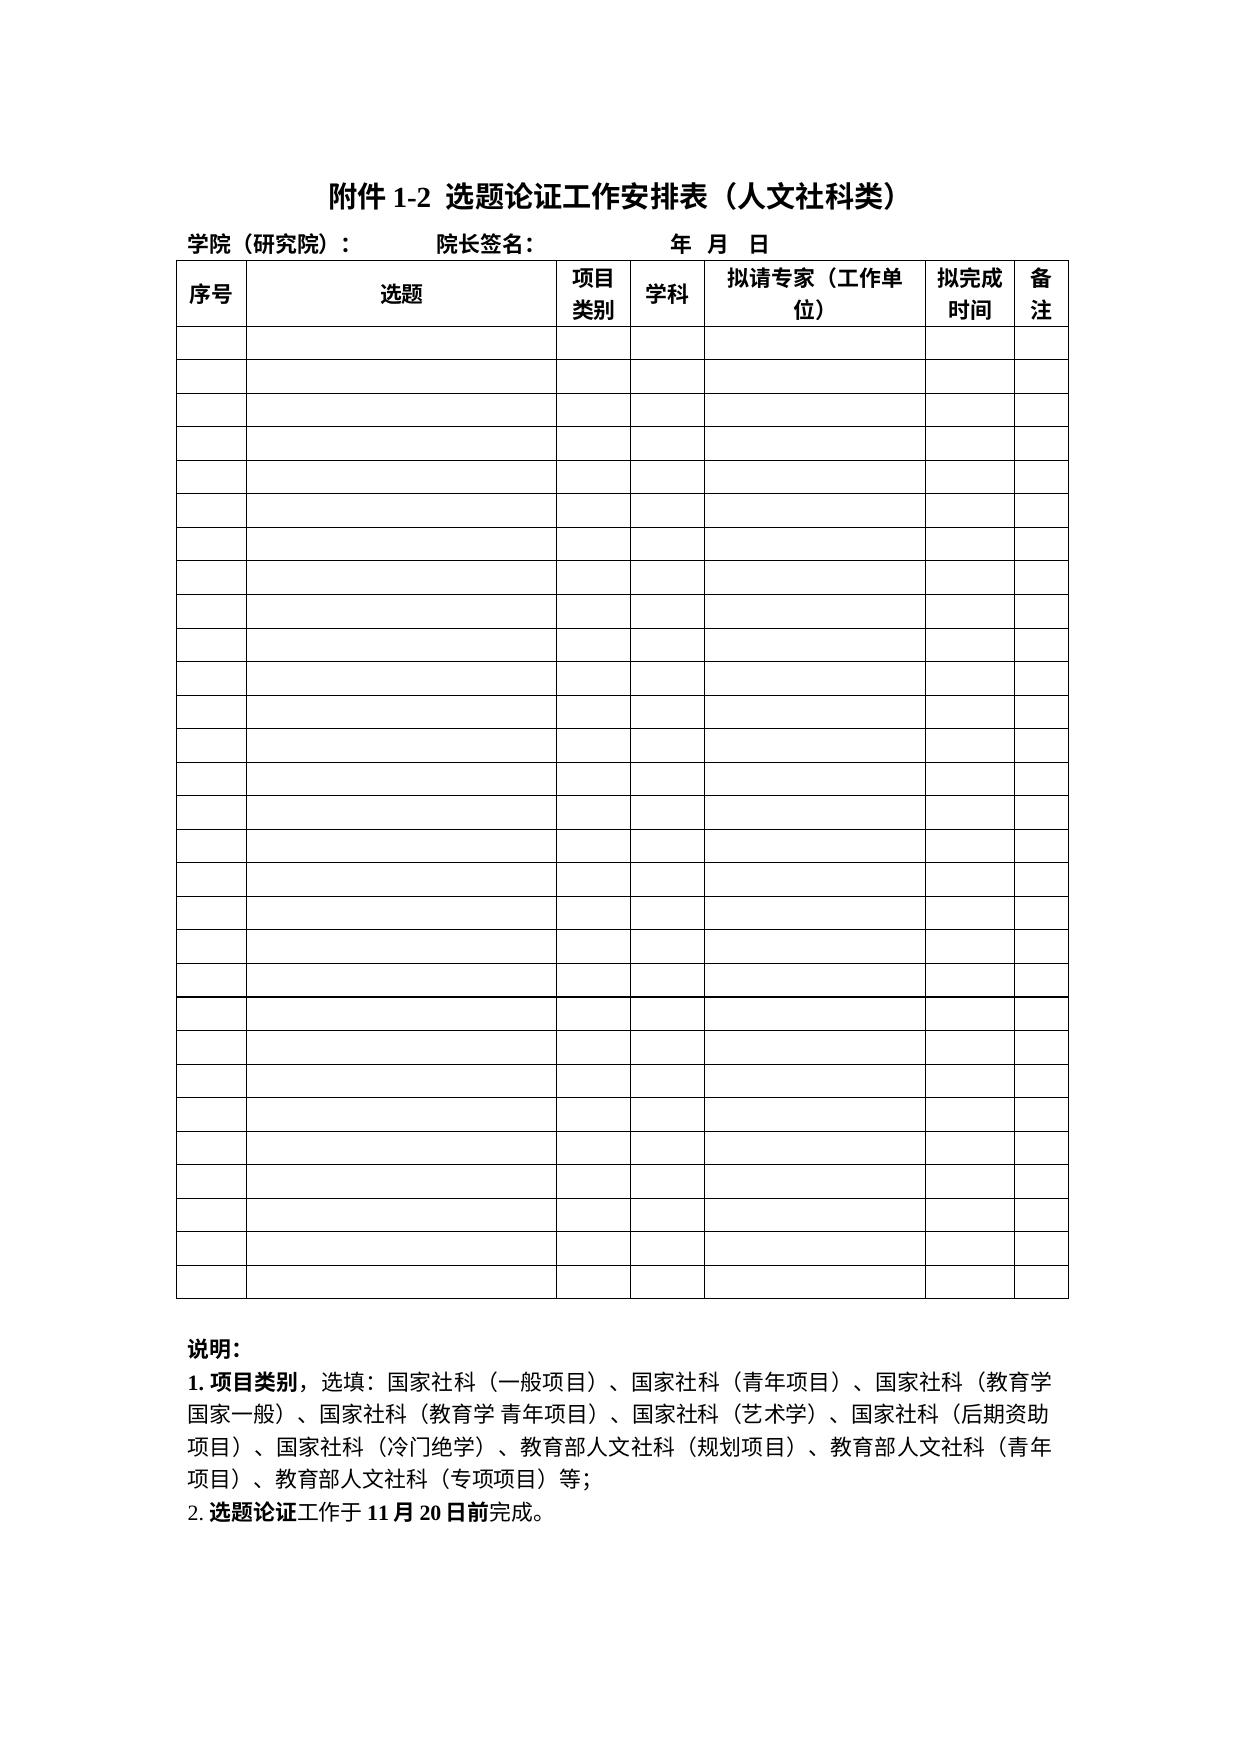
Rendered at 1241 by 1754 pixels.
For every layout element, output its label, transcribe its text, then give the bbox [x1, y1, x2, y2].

table_cell [1015, 662, 1068, 694]
table_cell [557, 1098, 630, 1131]
table_cell [705, 1098, 925, 1131]
table_cell [1015, 394, 1068, 426]
table_cell [1015, 327, 1068, 359]
table_cell [247, 1031, 556, 1063]
table_cell [926, 427, 1014, 460]
table_cell [177, 427, 246, 460]
table_cell [631, 528, 704, 560]
table_cell [631, 1132, 704, 1164]
table_cell [557, 662, 630, 694]
table_cell [177, 1165, 246, 1198]
table_cell [247, 1266, 556, 1298]
table_cell [1015, 1232, 1068, 1265]
table_cell [705, 1165, 925, 1198]
table_cell [705, 528, 925, 560]
table_cell [926, 1132, 1014, 1164]
table_header 项目类别 [557, 261, 630, 326]
table_cell [247, 1132, 556, 1164]
table_cell [177, 662, 246, 694]
table_cell [557, 863, 630, 896]
table_cell [926, 763, 1014, 795]
text 2. 选题论证工作于11月20日前完成。 [187, 1494, 1053, 1527]
table_cell [177, 796, 246, 829]
table_cell [926, 494, 1014, 527]
table_cell [705, 629, 925, 661]
table_cell [1015, 763, 1068, 795]
table_cell [926, 964, 1014, 996]
table_cell [926, 1098, 1014, 1131]
table_cell [557, 1232, 630, 1265]
table_cell [705, 1031, 925, 1063]
table_cell [926, 327, 1014, 359]
table_cell [247, 1098, 556, 1131]
table_cell [557, 763, 630, 795]
table_cell [247, 360, 556, 393]
table_cell [177, 930, 246, 963]
table_header 选题 [247, 261, 556, 326]
table_cell [557, 360, 630, 393]
table_cell [247, 796, 556, 829]
table_cell [926, 1199, 1014, 1231]
table_cell [1015, 360, 1068, 393]
table_cell [557, 461, 630, 493]
table_cell [631, 696, 704, 728]
table_cell [247, 897, 556, 929]
table_cell [705, 696, 925, 728]
table_cell [557, 561, 630, 594]
table_cell [247, 696, 556, 728]
table_cell [557, 1199, 630, 1231]
table_cell [705, 662, 925, 694]
table_cell [631, 327, 704, 359]
table_cell [1015, 830, 1068, 862]
table_cell [631, 461, 704, 493]
table_cell [631, 1199, 704, 1231]
table_cell [631, 796, 704, 829]
table_cell [926, 662, 1014, 694]
table_cell [247, 494, 556, 527]
table_cell [926, 863, 1014, 896]
table_cell [177, 1132, 246, 1164]
table_cell [705, 461, 925, 493]
table_cell [177, 629, 246, 661]
table_cell [631, 998, 704, 1030]
table_cell [557, 696, 630, 728]
table_cell [177, 729, 246, 762]
table_cell [247, 863, 556, 896]
table_cell [1015, 930, 1068, 963]
table_cell [705, 863, 925, 896]
table_cell [177, 1199, 246, 1231]
table_header 序号 [177, 261, 246, 326]
table_cell [247, 561, 556, 594]
table_cell [247, 528, 556, 560]
table_cell [557, 729, 630, 762]
table_cell [557, 930, 630, 963]
table_cell [177, 830, 246, 862]
table_cell [247, 763, 556, 795]
table_cell [631, 1065, 704, 1097]
table_cell [1015, 1199, 1068, 1231]
table_cell [631, 1266, 704, 1298]
table_cell [926, 461, 1014, 493]
table_cell [1015, 595, 1068, 627]
table_cell [557, 494, 630, 527]
table_cell [177, 494, 246, 527]
table_cell [926, 394, 1014, 426]
table_cell [247, 629, 556, 661]
table_cell [247, 1199, 556, 1231]
table_cell [177, 696, 246, 728]
table_cell [631, 729, 704, 762]
table_cell [705, 1266, 925, 1298]
table_cell [926, 729, 1014, 762]
table_cell [177, 863, 246, 896]
table_cell [557, 964, 630, 996]
table_header 备注 [1015, 261, 1068, 326]
table_cell [631, 763, 704, 795]
table_cell [557, 427, 630, 460]
table_cell [926, 1031, 1014, 1063]
table_cell [177, 998, 246, 1030]
table_cell [247, 461, 556, 493]
table_cell [631, 964, 704, 996]
table_cell [177, 897, 246, 929]
table_cell [705, 327, 925, 359]
table_cell [926, 561, 1014, 594]
table_cell [705, 830, 925, 862]
text 学院（研究院）： 院长签名： 年 月 日 [187, 227, 1053, 259]
table_cell [705, 1199, 925, 1231]
table_cell [1015, 1266, 1068, 1298]
table_cell [926, 830, 1014, 862]
table_cell [705, 1132, 925, 1164]
table_cell [631, 360, 704, 393]
table_cell [926, 796, 1014, 829]
table_cell [177, 763, 246, 795]
table_cell [1015, 494, 1068, 527]
table_cell [631, 427, 704, 460]
table_cell [557, 629, 630, 661]
table_cell [631, 1165, 704, 1198]
table_cell [247, 1065, 556, 1097]
table_cell [926, 1232, 1014, 1265]
table_cell [177, 1031, 246, 1063]
table_cell [1015, 897, 1068, 929]
table_cell [247, 964, 556, 996]
table_cell [705, 796, 925, 829]
table_cell [926, 528, 1014, 560]
table_cell [631, 1232, 704, 1265]
table_cell [557, 1266, 630, 1298]
table_cell [926, 998, 1014, 1030]
table_cell [177, 1098, 246, 1131]
table_cell [177, 461, 246, 493]
table_header 学科 [631, 261, 704, 326]
table_header 拟请专家（工作单位） [705, 261, 925, 326]
table_cell [557, 595, 630, 627]
table_cell [1015, 1165, 1068, 1198]
table_cell [247, 729, 556, 762]
table_cell [631, 830, 704, 862]
table_cell [247, 930, 556, 963]
table_cell [247, 1165, 556, 1198]
table_cell [177, 1266, 246, 1298]
table_cell [177, 394, 246, 426]
table_cell [1015, 998, 1068, 1030]
table_cell [247, 998, 556, 1030]
table_cell [1015, 427, 1068, 460]
table_cell [177, 360, 246, 393]
table_cell [705, 427, 925, 460]
table_cell [926, 595, 1014, 627]
table_cell [1015, 863, 1068, 896]
table_cell [557, 897, 630, 929]
table_cell [1015, 696, 1068, 728]
table_cell [247, 394, 556, 426]
table_cell [631, 897, 704, 929]
table_cell [926, 930, 1014, 963]
table_cell [705, 998, 925, 1030]
table_cell [557, 796, 630, 829]
table_header 拟完成时间 [926, 261, 1014, 326]
table_cell [631, 394, 704, 426]
table_cell [557, 1031, 630, 1063]
table_cell [1015, 729, 1068, 762]
table_cell [705, 595, 925, 627]
table_cell [631, 1098, 704, 1131]
table_cell [247, 427, 556, 460]
table_cell [177, 327, 246, 359]
table_cell [1015, 461, 1068, 493]
table_cell [247, 830, 556, 862]
table_cell [705, 494, 925, 527]
table_cell [557, 830, 630, 862]
table_cell [177, 1065, 246, 1097]
table_cell [1015, 1098, 1068, 1131]
table_cell [631, 629, 704, 661]
table_cell [1015, 796, 1068, 829]
table_cell [557, 1132, 630, 1164]
table_cell [557, 998, 630, 1030]
table_cell [705, 561, 925, 594]
table_cell [177, 528, 246, 560]
table_cell [247, 595, 556, 627]
table_cell [926, 897, 1014, 929]
table_cell [557, 327, 630, 359]
table_cell [1015, 528, 1068, 560]
text 1. 项目类别，选填：国家社科（一般项目）、国家社科（青年项目）、国家社科（教育学 国家一般）、国家社科（教育学 青年项目）、国家社科（艺术学）、国家社科（后期资助项目）、国家社科（冷门绝学）、教育部人文社科（规划项目）、教育部人文社科（青年项目）、教育部人文社科（专项项目）等； [187, 1364, 1053, 1494]
table_cell [926, 1065, 1014, 1097]
table_cell [177, 561, 246, 594]
table_cell [177, 964, 246, 996]
table_cell [631, 662, 704, 694]
table_cell [1015, 964, 1068, 996]
table_cell [926, 360, 1014, 393]
table_cell [926, 696, 1014, 728]
table_cell [926, 629, 1014, 661]
table_cell [705, 394, 925, 426]
table_cell [631, 863, 704, 896]
table_cell [1015, 561, 1068, 594]
table_cell [177, 1232, 246, 1265]
table_cell [705, 930, 925, 963]
text 说明： [187, 1332, 1053, 1364]
table_cell [926, 1165, 1014, 1198]
table_cell [705, 763, 925, 795]
text 附件1-2 选题论证工作安排表（人文社科类） [187, 162, 1053, 227]
table_cell [705, 1232, 925, 1265]
table_cell [926, 1266, 1014, 1298]
table_cell [557, 394, 630, 426]
table_cell [1015, 1065, 1068, 1097]
table_cell [631, 930, 704, 963]
table_cell [705, 964, 925, 996]
table_cell [557, 1165, 630, 1198]
table_cell [1015, 629, 1068, 661]
table_cell [631, 561, 704, 594]
table_cell [631, 1031, 704, 1063]
table_cell [705, 729, 925, 762]
table_cell [705, 1065, 925, 1097]
table_cell [247, 662, 556, 694]
table_cell [1015, 1031, 1068, 1063]
table_cell [557, 1065, 630, 1097]
table_cell [247, 327, 556, 359]
table_cell [247, 1232, 556, 1265]
table_cell [631, 494, 704, 527]
table_cell [177, 595, 246, 627]
table_cell [1015, 1132, 1068, 1164]
table_cell [705, 897, 925, 929]
table_cell [705, 360, 925, 393]
table_cell [557, 528, 630, 560]
table_cell [631, 595, 704, 627]
